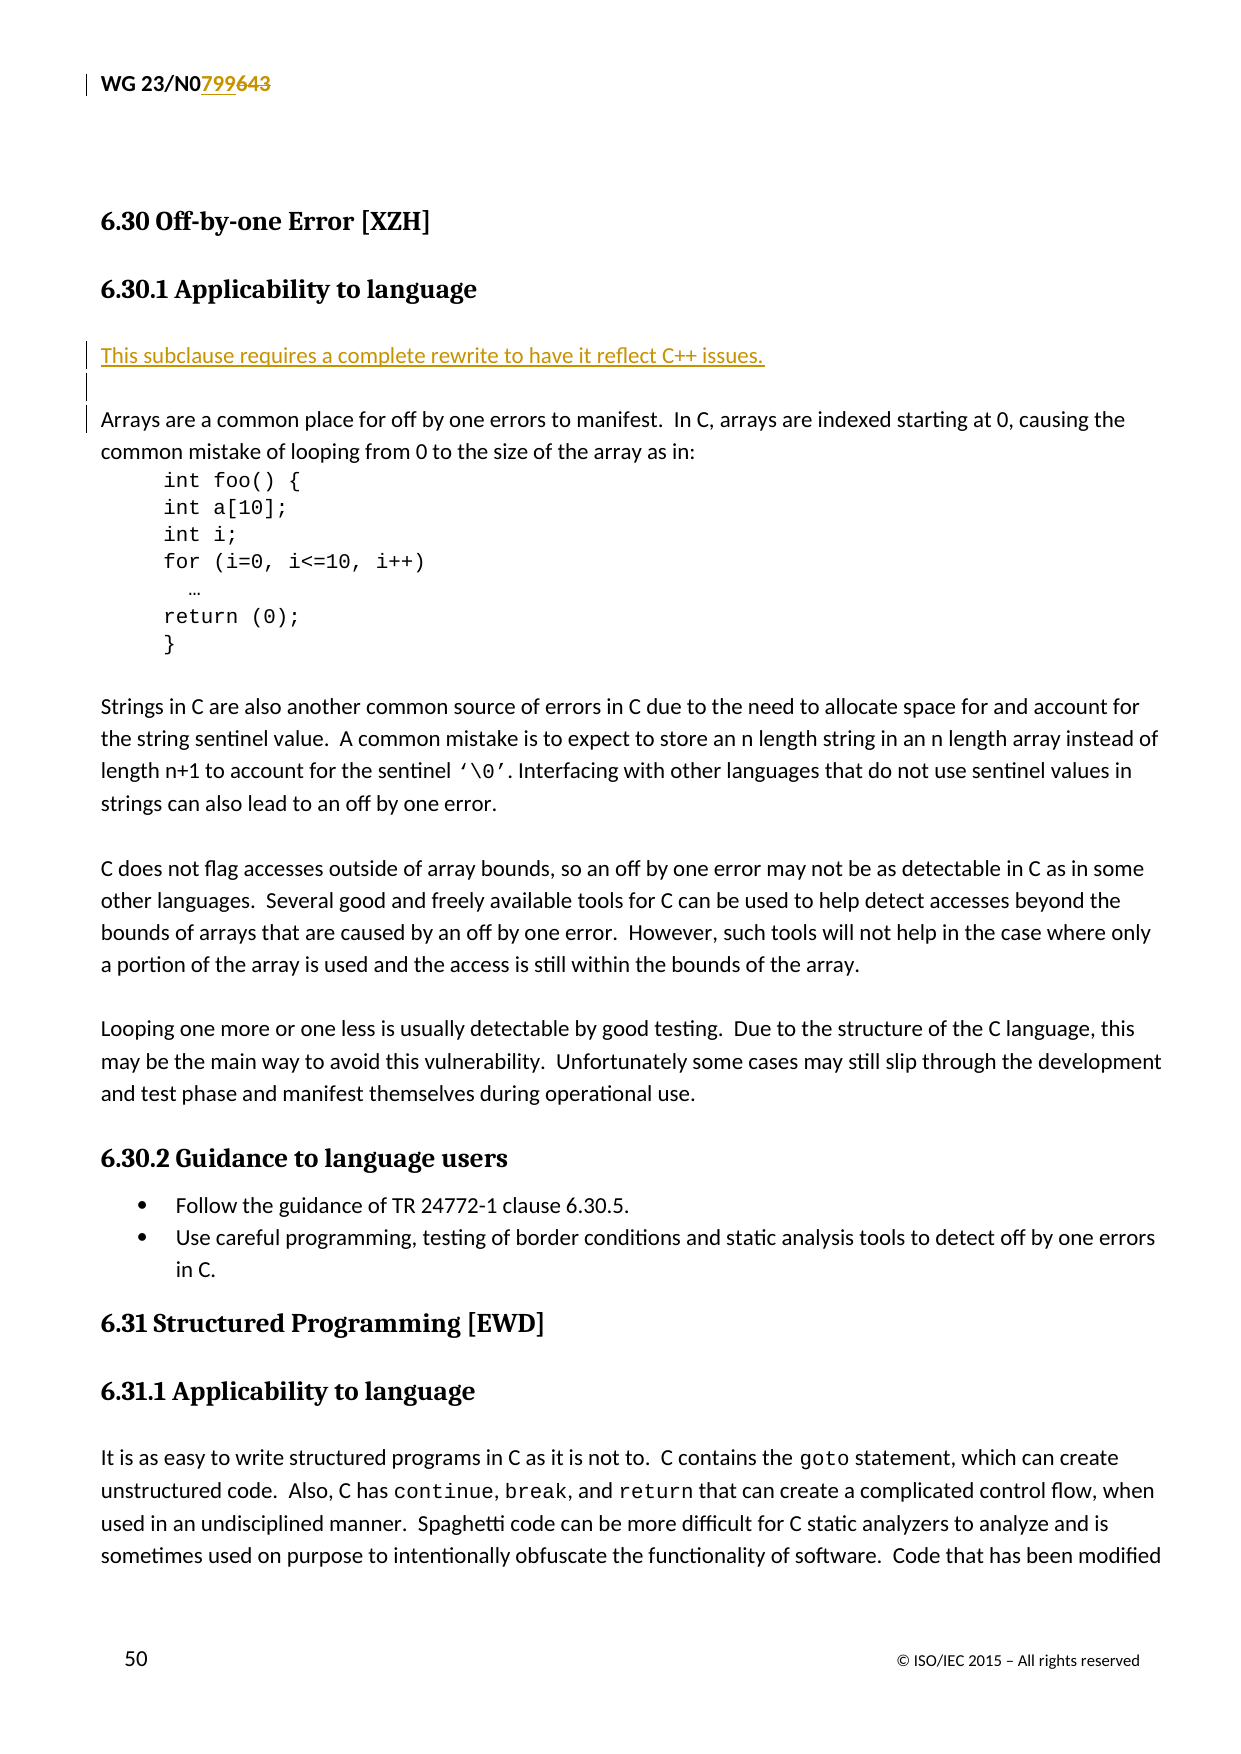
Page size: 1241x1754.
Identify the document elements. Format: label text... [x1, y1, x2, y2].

list Use careful programming, testing of border conditions and static analysis tools to detect off by one errors in C. [138, 1223, 1164, 1283]
text Looping one more or one less is usually detectable by good testing. Due to the structure of the C language, this may be the main way to avoid this vulnerability. Unfortunately some cases may still slip through the development and test phase and manifest themselves during operational use. [101, 1014, 1164, 1107]
text } [101, 633, 1164, 656]
subtitle 6.30.1 Applicability to language [101, 274, 1164, 305]
text for (i=0, i<=10, i++) [101, 551, 1164, 575]
subtitle 6.31.1 Applicability to language [101, 1376, 1164, 1407]
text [101, 1443, 1164, 1569]
list Follow the guidance of TR 24772-1 clause 6.30.5. [138, 1191, 1164, 1219]
text … [101, 578, 1164, 602]
text Arrays are a common place for off by one errors to manifest. In C, arrays are indexed starting at 0, causing the common mistake of looping from 0 to the size of the array as in: [101, 405, 1164, 466]
text return (0); [101, 606, 1164, 629]
subtitle 6.30.2 Guidance to language users [101, 1143, 1164, 1174]
text int a[10]; [101, 497, 1164, 521]
subtitle 6.30 Off-by-one Error [XZH] [101, 206, 1164, 237]
text int i; [101, 524, 1164, 548]
subtitle 6.31 Structured Programming [EWD] [101, 1308, 1164, 1339]
text int foo() { [101, 470, 1164, 493]
text C does not flag accesses outside of array bounds, so an off by one error may not be as detectable in C as in some other languages. Several good and freely available tools for C can be used to help detect accesses beyond the bounds of arrays that are caused by an off by one error. However, such tools will not help in the case where only a portion of the array is used and the access is still within the bounds of the array. [101, 854, 1164, 978]
text Strings in C are also another common source of errors in C due to the need to allocate space for and account for the string sentinel value. A common mistake is to expect to store an n length string in an n length array instead of length n+1 to account for the sentinel ‘\0’. Interfacing with other languages that do not use sentinel values in strings can also lead to an off by one error. [101, 692, 1164, 817]
